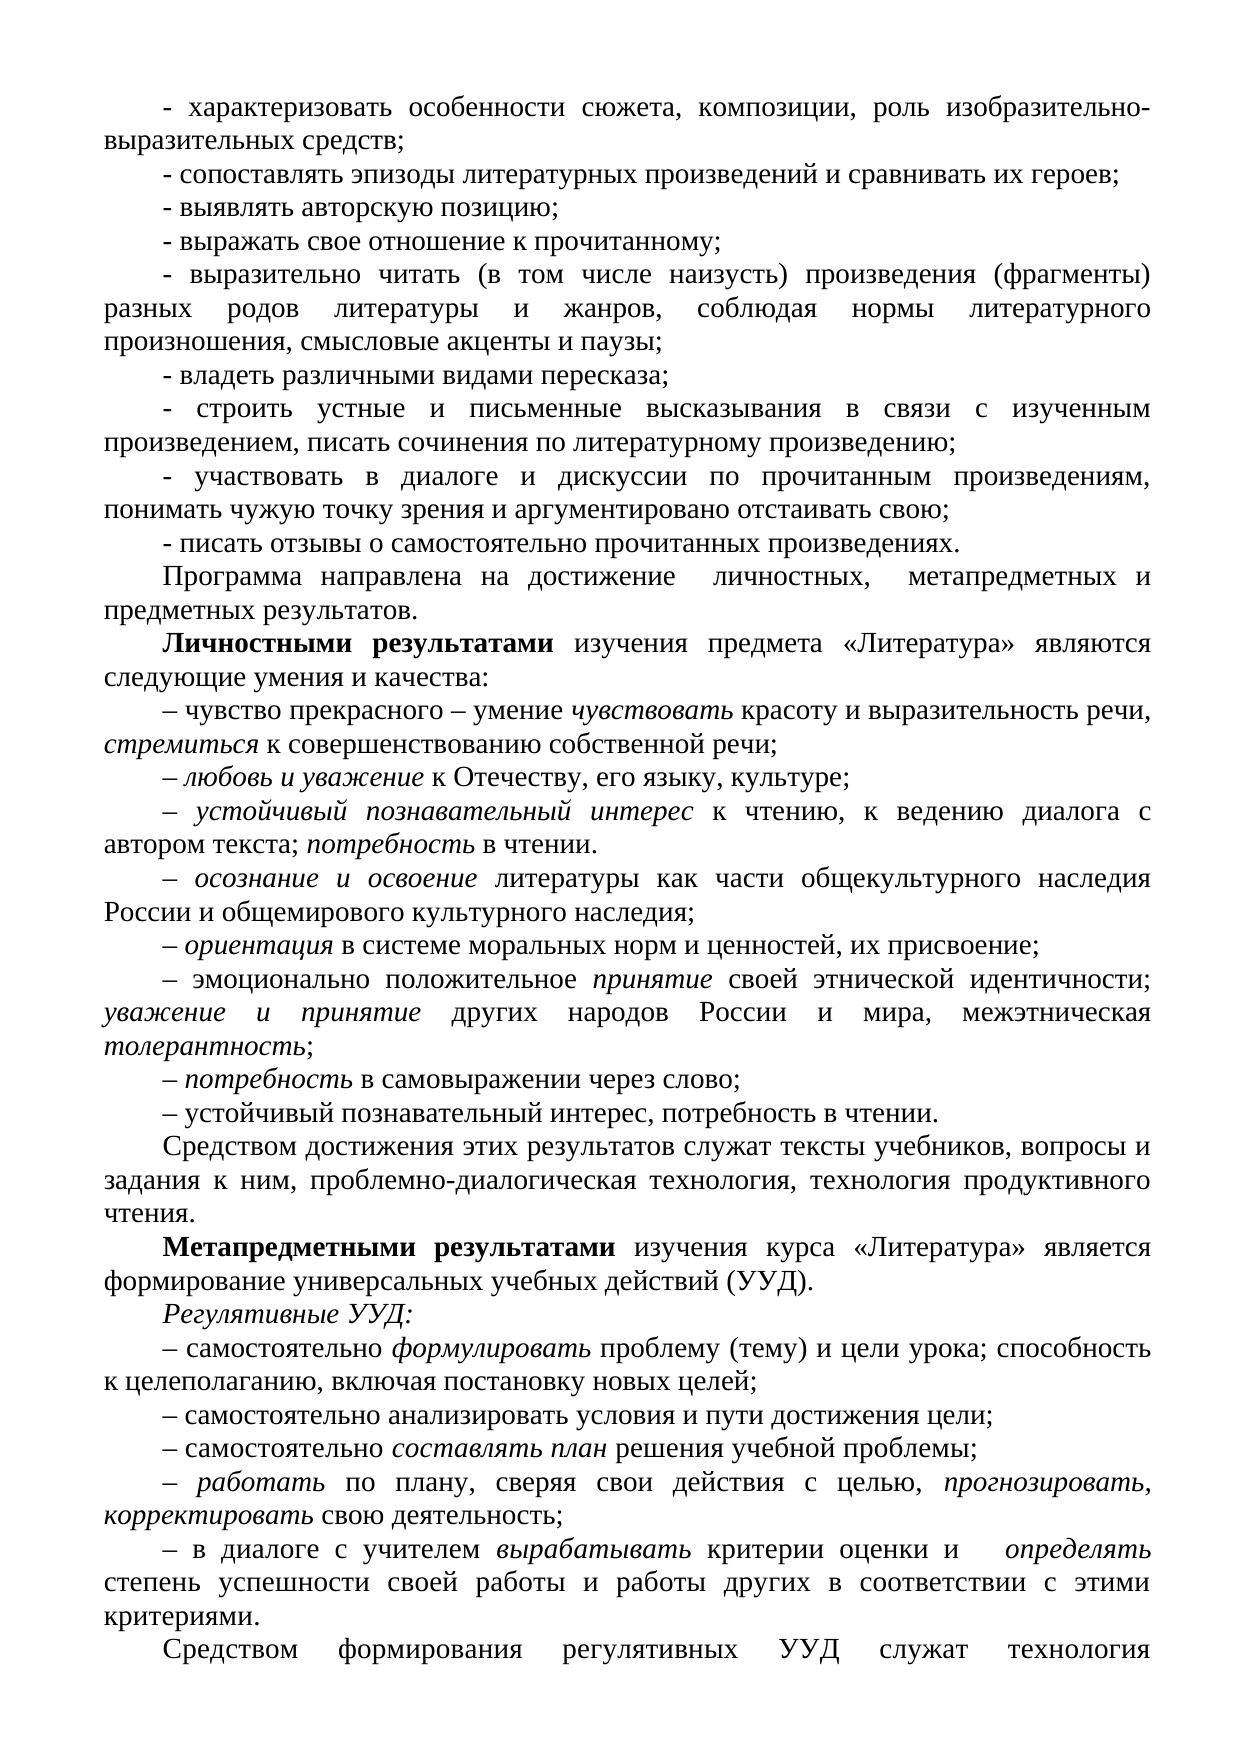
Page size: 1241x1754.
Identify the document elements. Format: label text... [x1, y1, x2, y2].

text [103, 1632, 1152, 1665]
text – самостоятельно составлять план решения учебной проблемы; [103, 1430, 1152, 1464]
text - строить устные и письменные высказывания в связи с изученным произведением, писать сочинения по литературному произведению; [103, 391, 1152, 458]
text – самостоятельно анализировать условия и пути достижения цели; [103, 1397, 1152, 1430]
text – чувство прекрасного – умение чувствовать красоту и выразительность речи, стремиться к совершенствованию собственной речи; [103, 692, 1152, 759]
text Личностными результатами изучения предмета «Литература» являются следующие умения и качества: [103, 625, 1152, 692]
text Метапредметными результатами изучения курса «Литература» является формирование универсальных учебных действий (УУД). [103, 1229, 1152, 1296]
text Регулятивные УУД: [103, 1296, 1152, 1330]
text – осознание и освоение литературы как части общекультурного наследия России и общемирового культурного наследия; [103, 860, 1152, 927]
text Программа направлена на достижение личностных, метапредметных и предметных результатов. [103, 558, 1152, 625]
text - владеть различными видами пересказа; [103, 357, 1152, 391]
text - участвовать в диалоге и дискуссии по прочитанным произведениям, понимать чужую точку зрения и аргументировано отстаивать свою; [103, 458, 1152, 525]
text – самостоятельно формулировать проблему (тему) и цели урока; способность к целеполаганию, включая постановку новых целей; [103, 1330, 1152, 1397]
text - выразительно читать (в том числе наизусть) произведения (фрагменты) разных родов литературы и жанров, соблюдая нормы литературного произношения, смысловые акценты и паузы; [103, 256, 1152, 357]
text – эмоционально положительное принятие своей этнической идентичности; уважение и принятие других народов России и мира, межэтническая толерантность; [103, 961, 1152, 1061]
text - выражать свое отношение к прочитанному; [103, 223, 1152, 256]
text – ориентация в системе моральных норм и ценностей, их присвоение; [103, 927, 1152, 961]
text – потребность в самовыражении через слово; [103, 1061, 1152, 1095]
text – работать по плану, сверяя свои действия с целью, прогнозировать, корректировать свою деятельность; [103, 1464, 1152, 1531]
text - характеризовать особенности сюжета, композиции, роль изобразительно-выразительных средств; [103, 89, 1152, 156]
text – устойчивый познавательный интерес, потребность в чтении. [103, 1095, 1152, 1128]
text – устойчивый познавательный интерес к чтению, к ведению диалога с автором текста; потребность в чтении. [103, 793, 1152, 860]
text - писать отзывы о самостоятельно прочитанных произведениях. [103, 525, 1152, 558]
text - выявлять авторскую позицию; [103, 189, 1152, 223]
text - сопоставлять эпизоды литературных произведений и сравнивать их героев; [103, 156, 1152, 189]
text Средством достижения этих результатов служат тексты учебников, вопросы и задания к ним, проблемно-диалогическая технология, технология продуктивного чтения. [103, 1128, 1152, 1229]
text – в диалоге с учителем вырабатывать критерии оценки и определять степень успешности своей работы и работы других в соответствии с этими критериями. [103, 1531, 1152, 1632]
text – любовь и уважение к Отечеству, его языку, культуре; [103, 759, 1152, 793]
